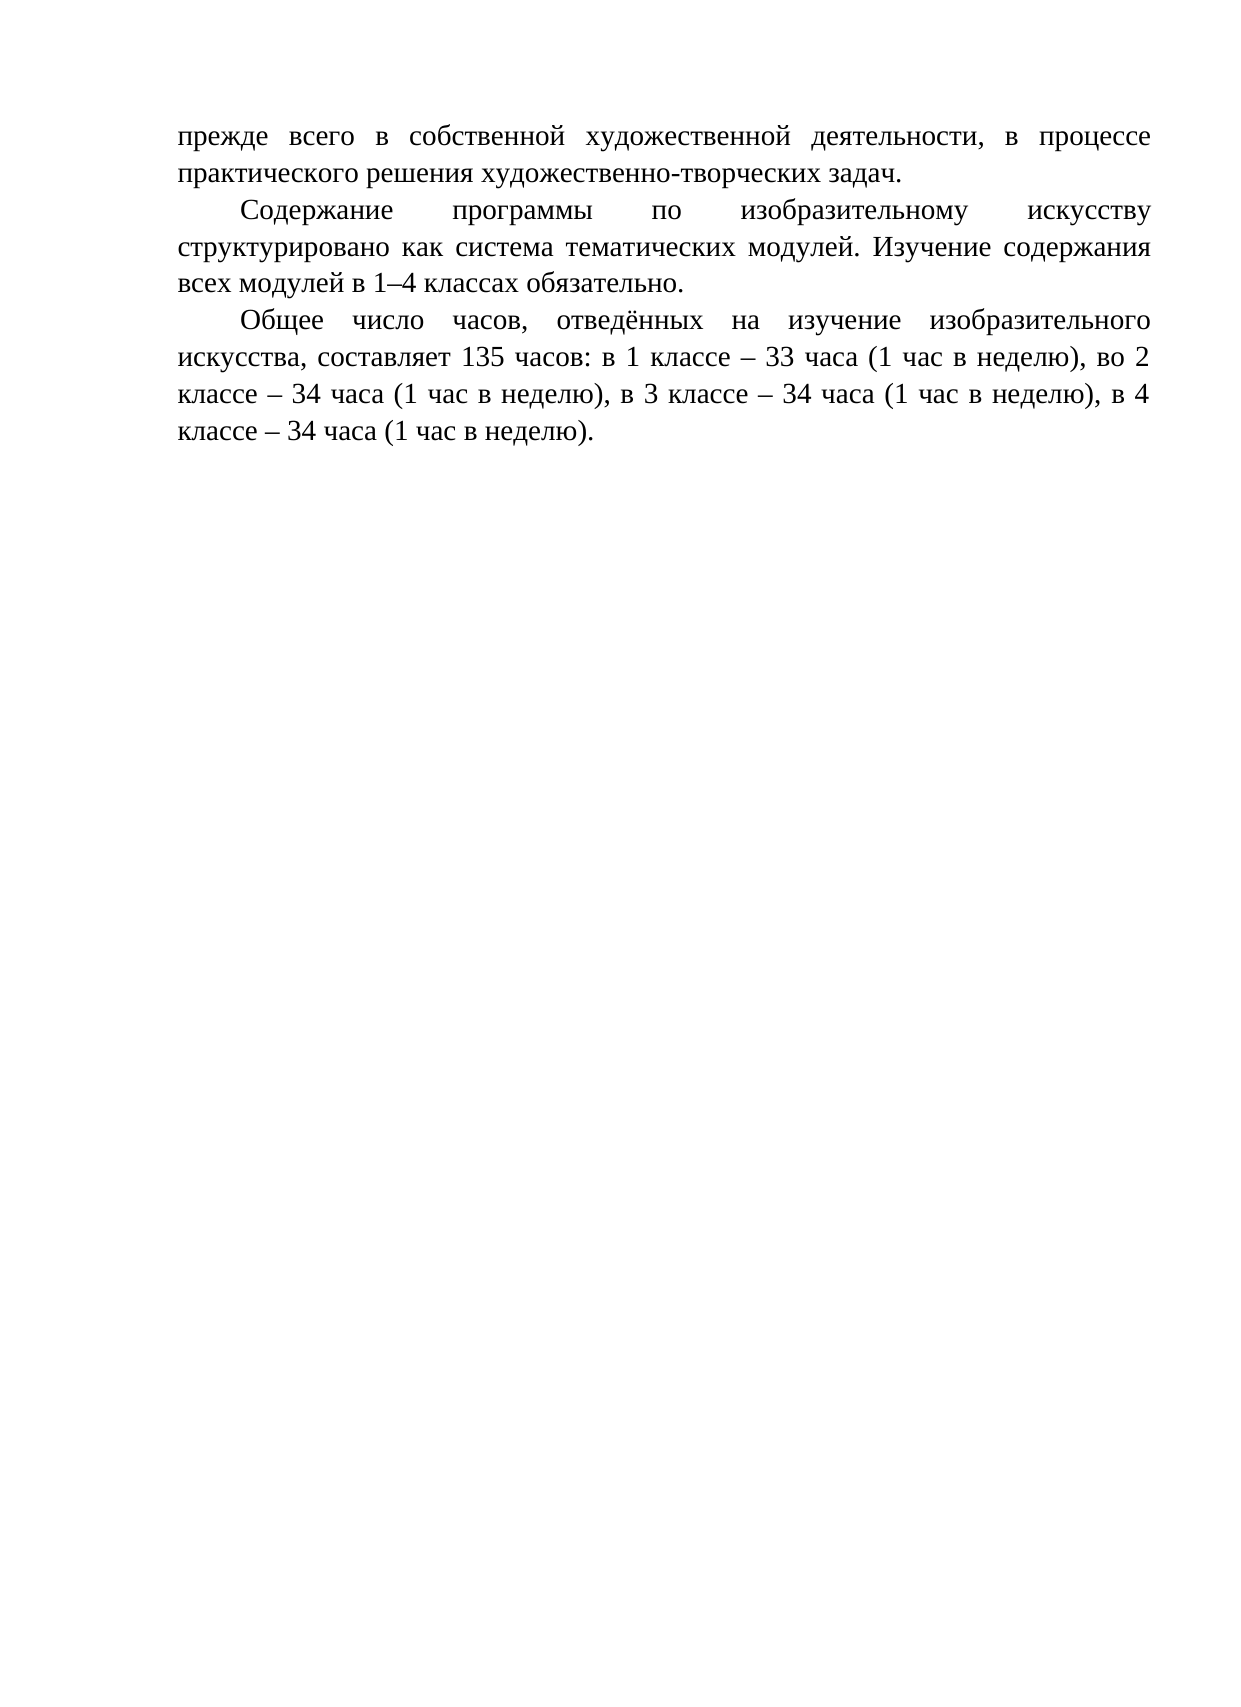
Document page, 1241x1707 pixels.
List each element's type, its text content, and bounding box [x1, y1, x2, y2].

text Содержание программы по изобразительному искусству структурировано как система тематических модулей. Изучение содержания всех модулей в 1–4 классах обязательно. [177, 192, 1152, 299]
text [177, 118, 1152, 188]
text ‌Общее число часов, отведённых на изучение изобразительного искусства, составляет 135 часов: в 1 классе – 33 часа (1 час в неделю), во 2 классе – 34 часа (1 час в неделю), в 3 классе – 34 часа (1 час в неделю), в 4 классе – 34 часа (1 час в неделю).‌‌ [177, 302, 1152, 447]
